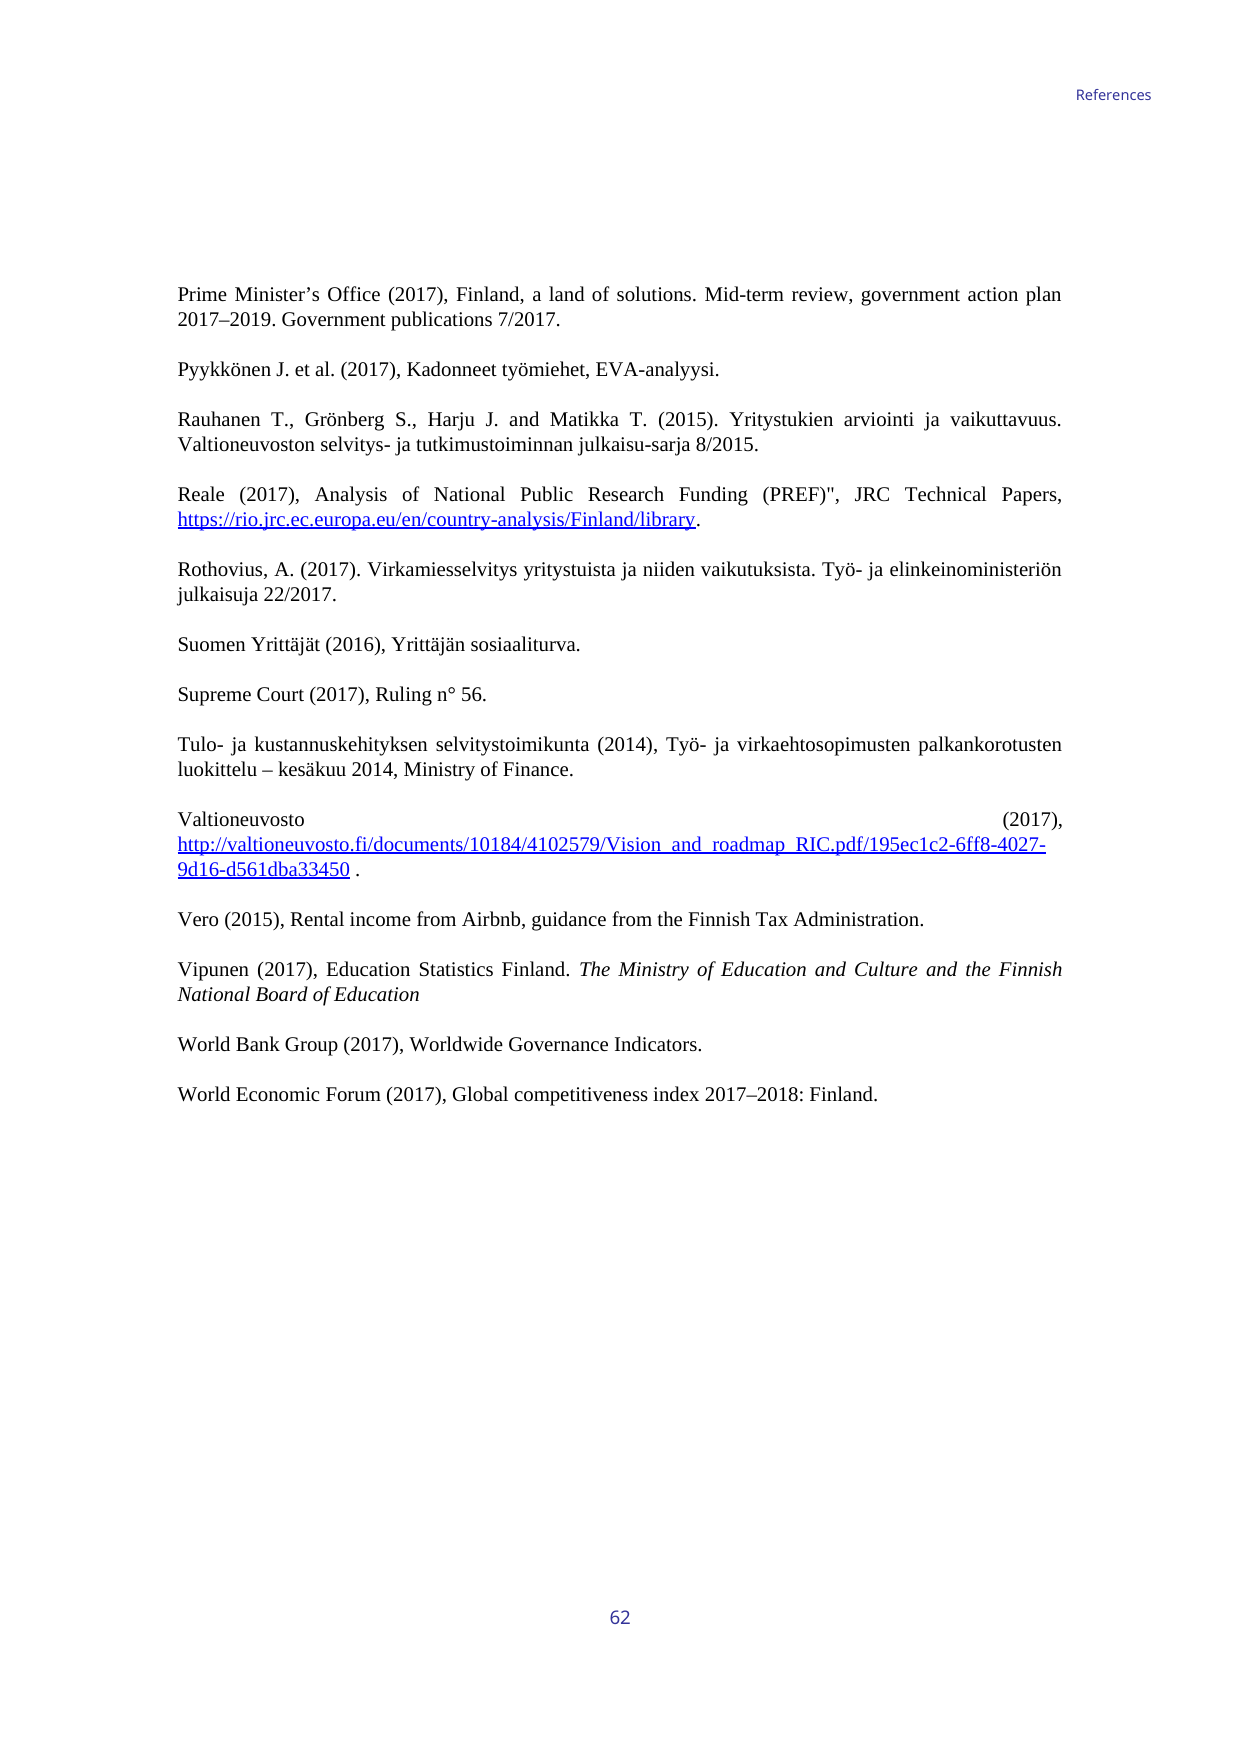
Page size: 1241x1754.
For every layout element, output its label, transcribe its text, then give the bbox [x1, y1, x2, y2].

text Reale (2017), Analysis of National Public Research Funding (PREF)", JRC Technical Papers, https://rio.jrc.ec.europa.eu/en/country-analysis/Finland/library. [177, 481, 1063, 531]
text Valtioneuvosto (2017), http://valtioneuvosto.fi/documents/10184/4102579/Vision_and_roadmap_RIC.pdf/195ec1c2-6ff8-4027-9d16-d561dba33450 . [177, 806, 1063, 881]
text World Bank Group (2017), Worldwide Governance Indicators. [177, 1031, 1063, 1056]
text Tulo- ja kustannuskehityksen selvitystoimikunta (2014), Työ- ja virkaehtosopimusten palkankorotusten luokittelu – kesäkuu 2014, Ministry of Finance. [177, 731, 1063, 781]
text Suomen Yrittäjät (2016), Yrittäjän sosiaaliturva. [177, 631, 1063, 656]
text Rothovius, A. (2017). Virkamiesselvitys yritystuista ja niiden vaikutuksista. Työ- ja elinkeinoministeriön julkaisuja 22/2017. [177, 556, 1063, 606]
text Supreme Court (2017), Ruling n° 56. [177, 681, 1063, 706]
text Pyykkönen J. et al. (2017), Kadonneet työmiehet, EVA-analyysi. [177, 356, 1063, 381]
text Vero (2015), Rental income from Airbnb, guidance from the Finnish Tax Administration. [177, 906, 1063, 931]
text Vipunen (2017), Education Statistics Finland. The Ministry of Education and Culture and the Finnish National Board of Education [177, 956, 1063, 1006]
text World Economic Forum (2017), Global competitiveness index 2017–2018: Finland. [177, 1081, 1063, 1106]
text Rauhanen T., Grönberg S., Harju J. and Matikka T. (2015). Yritystukien arviointi ja vaikuttavuus. Valtioneuvoston selvitys- ja tutkimustoiminnan julkaisu-sarja 8/2015. [177, 406, 1063, 456]
text Prime Minister’s Office (2017), Finland, a land of solutions. Mid-term review, government action plan 2017–2019. Government publications 7/2017. [177, 281, 1063, 331]
